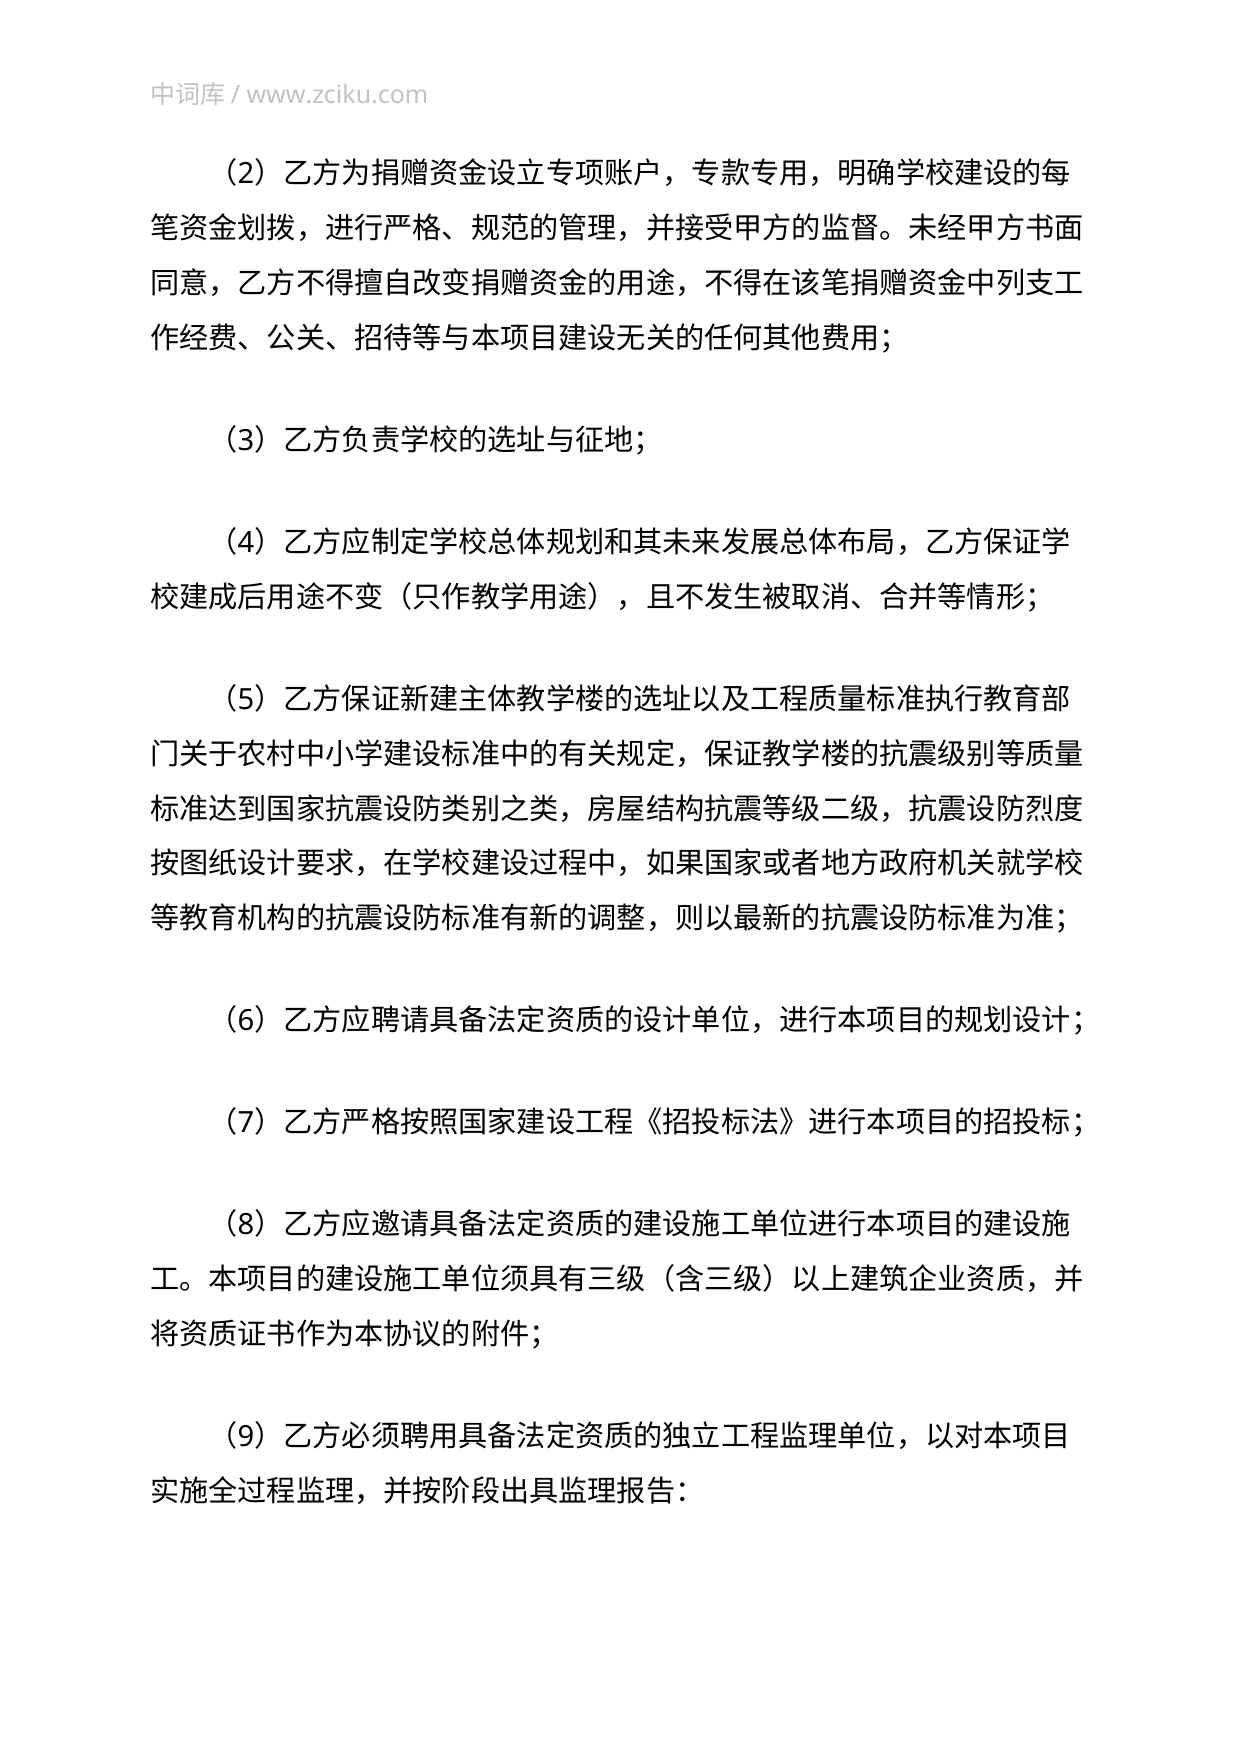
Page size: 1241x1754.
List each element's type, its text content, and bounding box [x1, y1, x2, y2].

text （2）乙方为捐赠资金设立专项账户，专款专用，明确学校建设的每笔资金划拨，进行严格、规范的管理，并接受甲方的监督。未经甲方书面同意，乙方不得擅自改变捐赠资金的用途，不得在该笔捐赠资金中列支工作经费、公关、招待等与本项目建设无关的任何其他费用； [150, 150, 1090, 357]
text （6）乙方应聘请具备法定资质的设计单位，进行本项目的规划设计； [150, 997, 1090, 1039]
text （5）乙方保证新建主体教学楼的选址以及工程质量标准执行教育部门关于农村中小学建设标准中的有关规定，保证教学楼的抗震级别等质量标准达到国家抗震设防类别之类，房屋结构抗震等级二级，抗震设防烈度按图纸设计要求，在学校建设过程中，如果国家或者地方政府机关就学校等教育机构的抗震设防标准有新的调整，则以最新的抗震设防标准为准； [150, 675, 1090, 937]
text （9）乙方必须聘用具备法定资质的独立工程监理单位，以对本项目实施全过程监理，并按阶段出具监理报告： [150, 1412, 1090, 1510]
text （7）乙方严格按照国家建设工程《招投标法》进行本项目的招投标； [150, 1099, 1090, 1141]
text （4）乙方应制定学校总体规划和其未来发展总体布局，乙方保证学校建成后用途不变（只作教学用途），且不发生被取消、合并等情形； [150, 518, 1090, 616]
text （3）乙方负责学校的选址与征地； [150, 417, 1090, 459]
text （8）乙方应邀请具备法定资质的建设施工单位进行本项目的建设施工。本项目的建设施工单位须具有三级（含三级）以上建筑企业资质，并将资质证书作为本协议的附件； [150, 1201, 1090, 1353]
